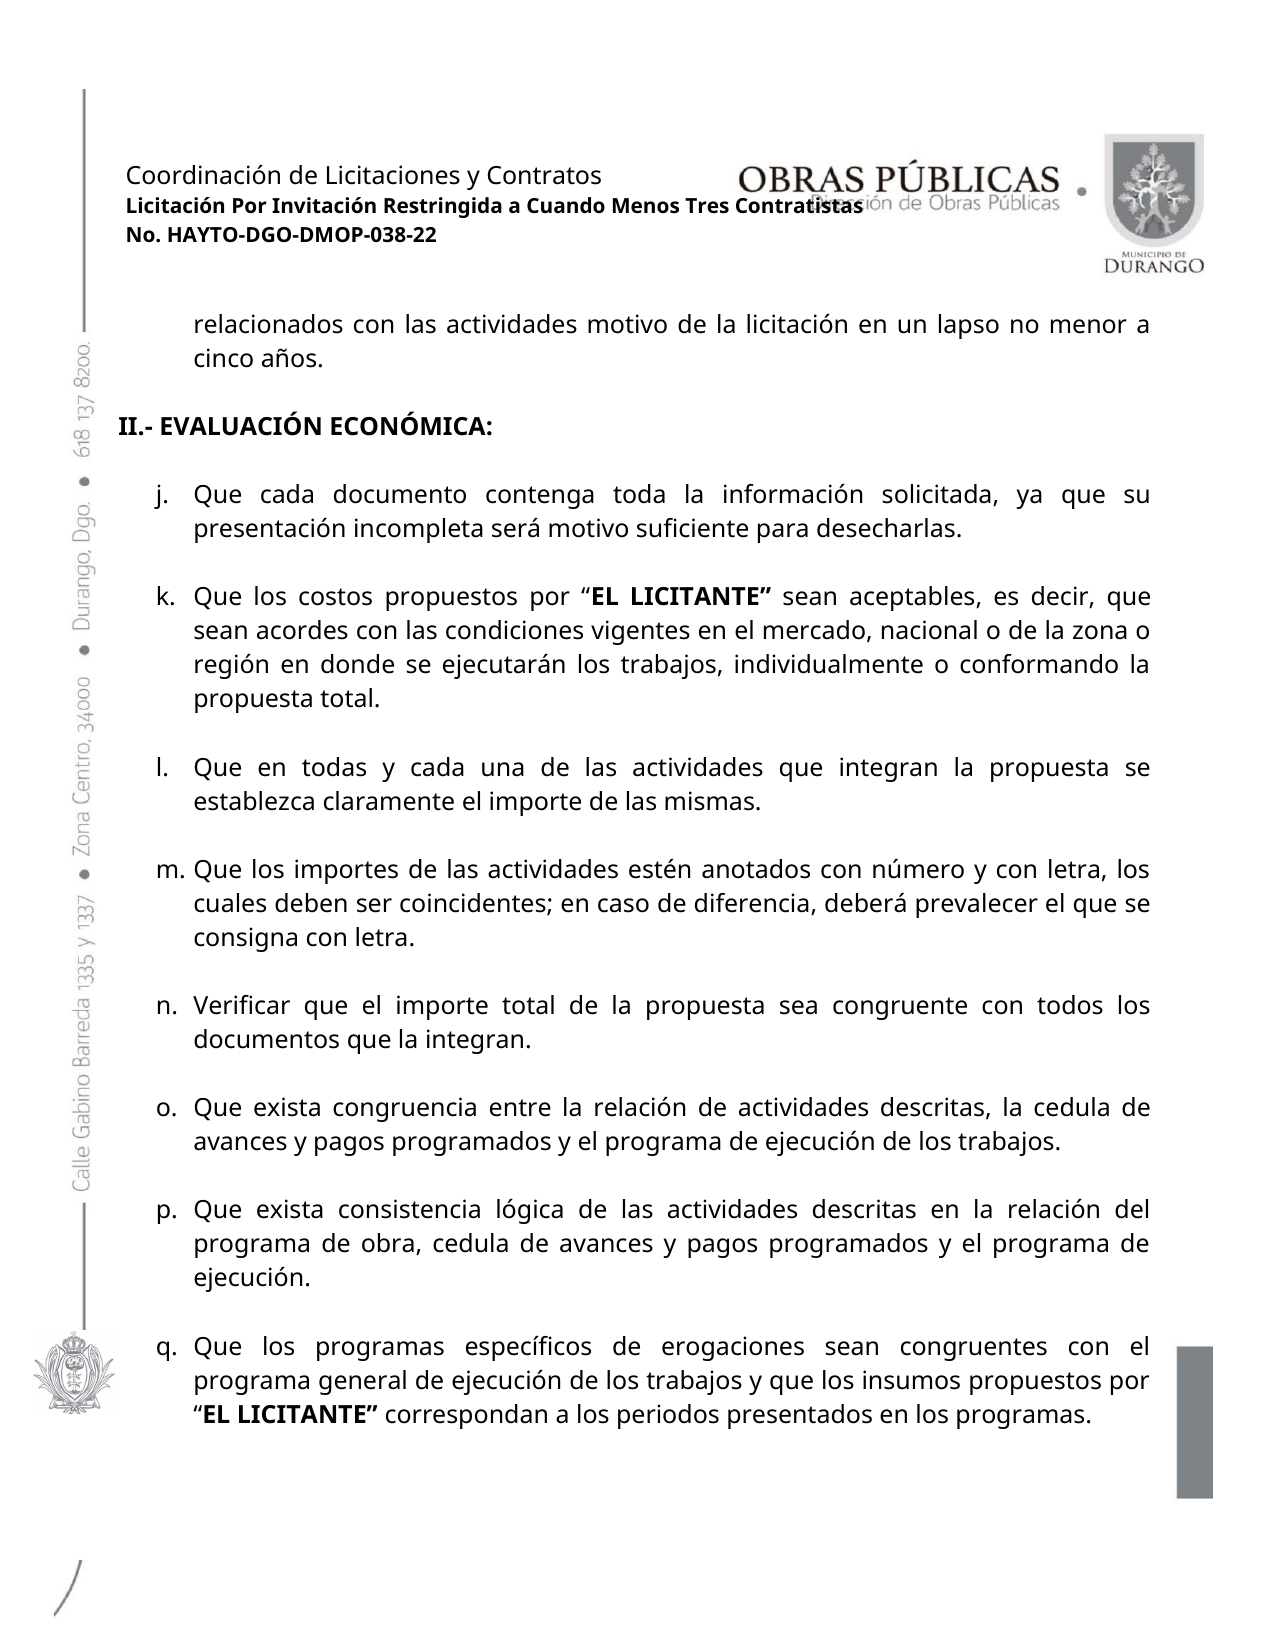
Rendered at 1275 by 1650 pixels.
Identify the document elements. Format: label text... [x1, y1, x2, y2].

list Verificar que el importe total de la propuesta sea congruente con todos los documentos que la integran. [156, 988, 1152, 1056]
list Que los importes de las actividades estén anotados con número y con letra, los cuales deben ser coincidentes; en caso de diferencia, deberá prevalecer el que se consigna con letra. [156, 851, 1152, 953]
list Que exista consistencia lógica de las actividades descritas en la relación del programa de obra, cedula de avances y pagos programados y el programa de ejecución. [156, 1192, 1152, 1294]
list Que cada documento contenga toda la información solicitada, ya que su presentación incompleta será motivo suficiente para desecharlas. [156, 477, 1152, 545]
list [156, 306, 1152, 374]
picture [31, 89, 1213, 1650]
list Que en todas y cada una de las actividades que integran la propuesta se establezca claramente el importe de las mismas. [156, 749, 1152, 817]
list Que los programas específicos de erogaciones sean congruentes con el programa general de ejecución de los trabajos y que los insumos propuestos por “EL LICITANTE” correspondan a los periodos presentados en los programas. [156, 1328, 1152, 1430]
list Que exista congruencia entre la relación de actividades descritas, la cedula de avances y pagos programados y el programa de ejecución de los trabajos. [156, 1090, 1152, 1158]
list Que los costos propuestos por “EL LICITANTE” sean aceptables, es decir, que sean acordes con las condiciones vigentes en el mercado, nacional o de la zona o región en donde se ejecutarán los trabajos, individualmente o conformando la propuesta total. [156, 579, 1152, 715]
text II.- EVALUACIÓN ECONÓMICA: [118, 408, 1152, 443]
